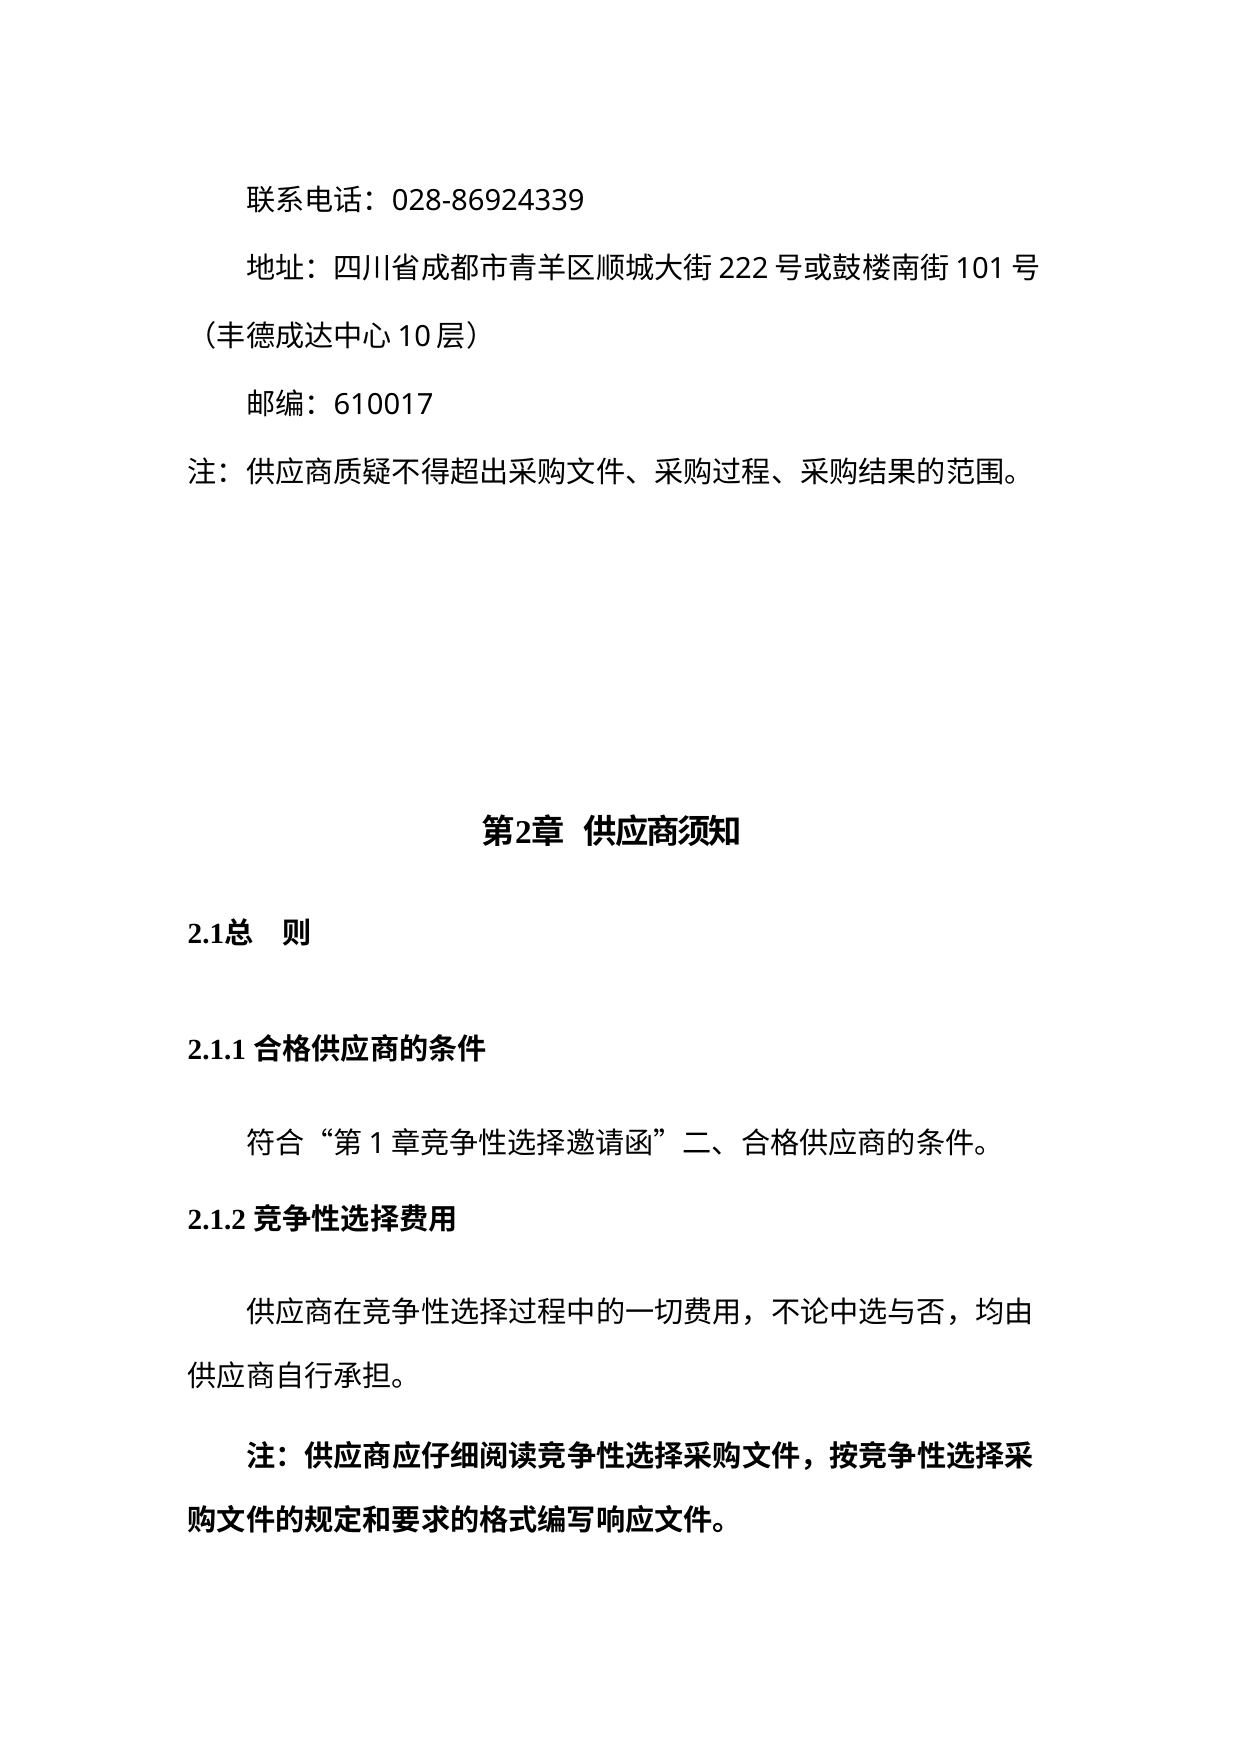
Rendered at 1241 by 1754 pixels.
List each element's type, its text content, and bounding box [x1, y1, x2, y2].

text 邮编：610017 [187, 368, 1053, 436]
text 符合“第1章竞争性选择邀请函”二、合格供应商的条件。 [187, 1119, 1053, 1162]
subtitle 合格供应商的条件 [187, 1013, 1053, 1081]
text 注：供应商质疑不得超出采购文件、采购过程、采购结果的范围。 [187, 436, 1053, 503]
text 联系电话：028-86924339 [187, 164, 1053, 232]
text 地址：四川省成都市青羊区顺城大街222号或鼓楼南街101号（丰德成达中心10层） [187, 232, 1053, 368]
text 供应商在竞争性选择过程中的一切费用，不论中选与否，均由供应商自行承担。 [187, 1289, 1053, 1394]
subtitle 供应商须知 [173, 795, 1053, 863]
text 注：供应商应仔细阅读竞争性选择采购文件，按竞争性选择采购文件的规定和要求的格式编写响应文件。 [187, 1433, 1053, 1538]
subtitle 竞争性选择费用 [187, 1183, 1053, 1251]
subtitle 总 则 [187, 897, 1053, 965]
